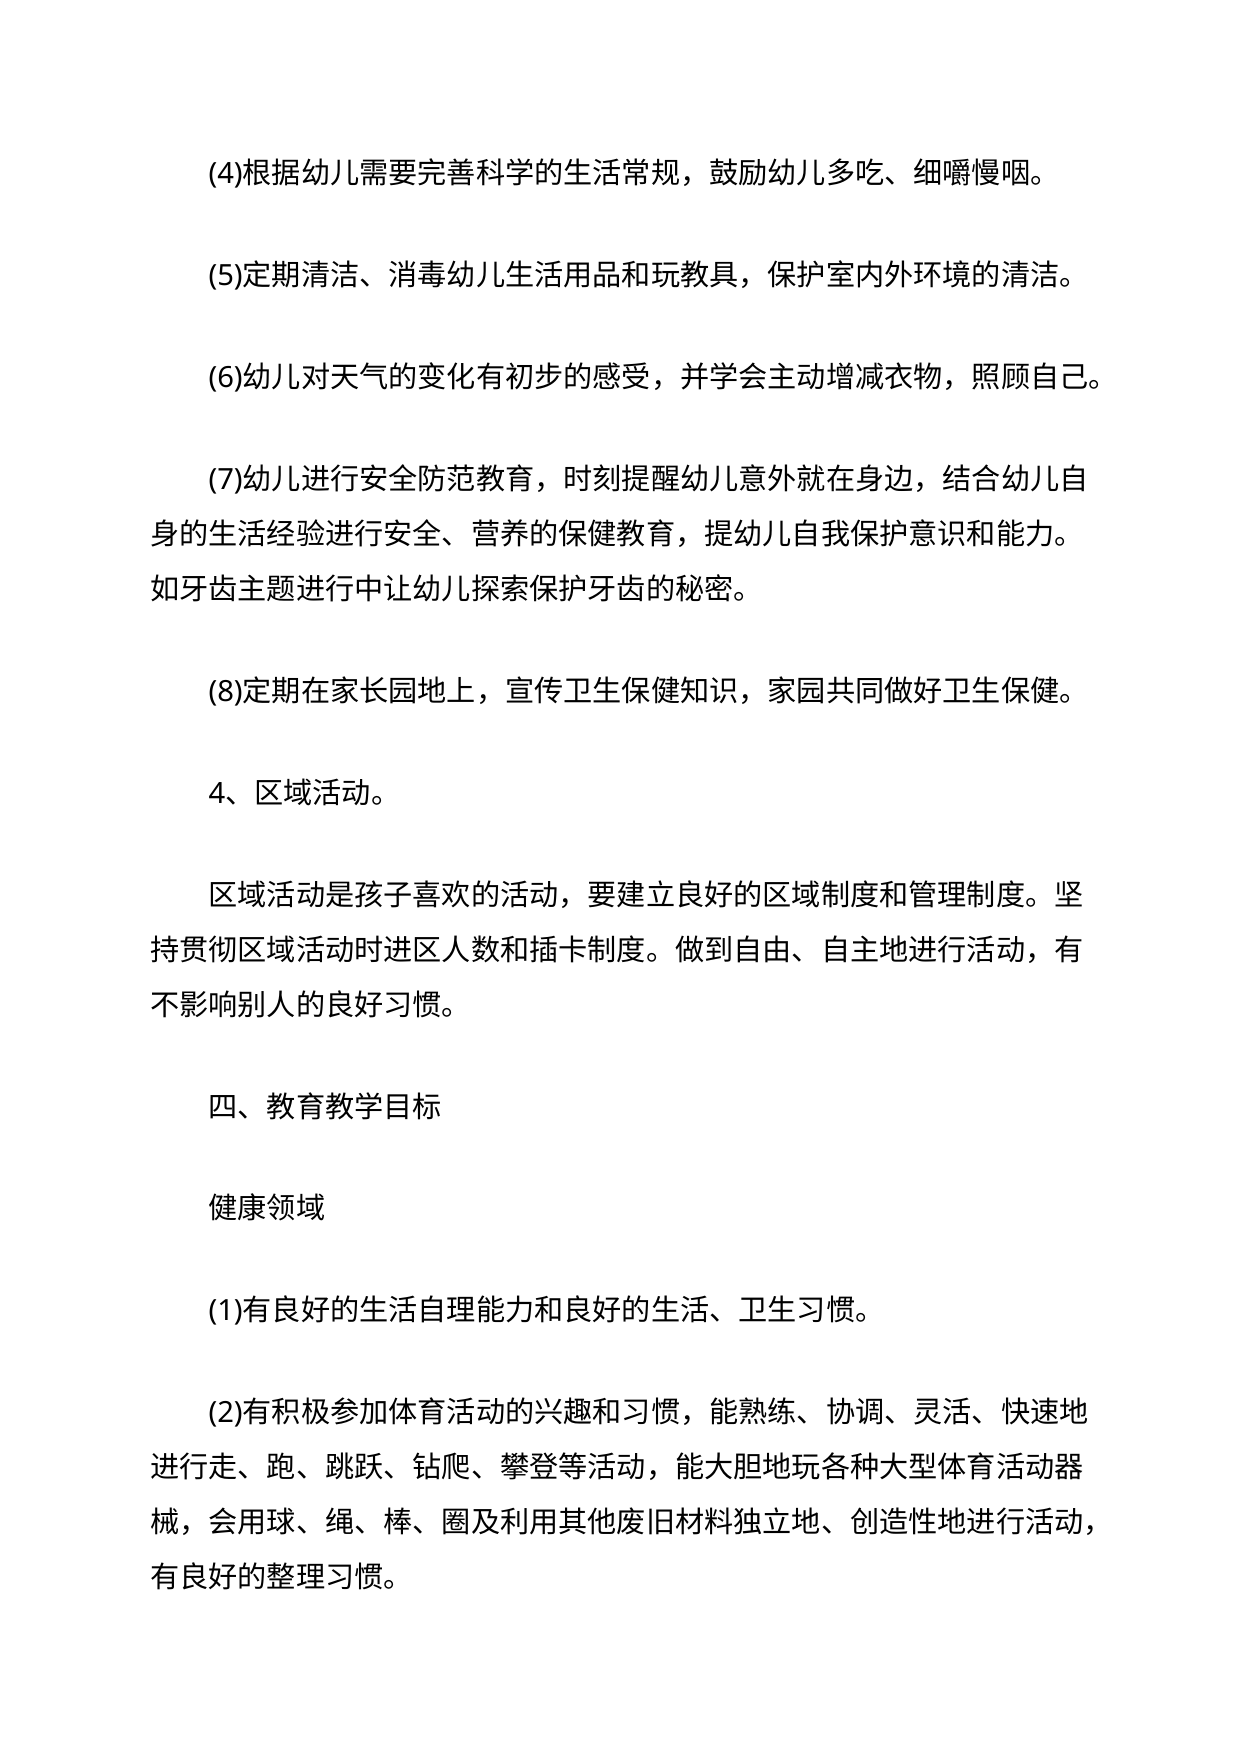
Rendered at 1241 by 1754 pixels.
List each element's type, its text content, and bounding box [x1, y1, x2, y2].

text (7)幼儿进行安全防范教育，时刻提醒幼儿意外就在身边，结合幼儿自身的生活经验进行安全、营养的保健教育，提幼儿自我保护意识和能力。如牙齿主题进行中让幼儿探索保护牙齿的秘密。 [150, 456, 1090, 608]
text 区域活动是孩子喜欢的活动，要建立良好的区域制度和管理制度。坚持贯彻区域活动时进区人数和插卡制度。做到自由、自主地进行活动，有不影响别人的良好习惯。 [150, 872, 1090, 1024]
text (5)定期清洁、消毒幼儿生活用品和玩教具，保护室内外环境的清洁。 [150, 252, 1090, 294]
text 四、教育教学目标 [150, 1083, 1090, 1125]
text (1)有良好的生活自理能力和良好的生活、卫生习惯。 [150, 1287, 1090, 1329]
text 健康领域 [150, 1185, 1090, 1227]
text (6)幼儿对天气的变化有初步的感受，并学会主动增减衣物，照顾自己。 [150, 354, 1090, 396]
text (8)定期在家长园地上，宣传卫生保健知识，家园共同做好卫生保健。 [150, 668, 1090, 710]
text (2)有积极参加体育活动的兴趣和习惯，能熟练、协调、灵活、快速地进行走、跑、跳跃、钻爬、攀登等活动，能大胆地玩各种大型体育活动器械，会用球、绳、棒、圈及利用其他废旧材料独立地、创造性地进行活动，有良好的整理习惯。 [150, 1389, 1090, 1596]
text (4)根据幼儿需要完善科学的生活常规，鼓励幼儿多吃、细嚼慢咽。 [150, 150, 1090, 192]
text 4、区域活动。 [150, 769, 1090, 812]
